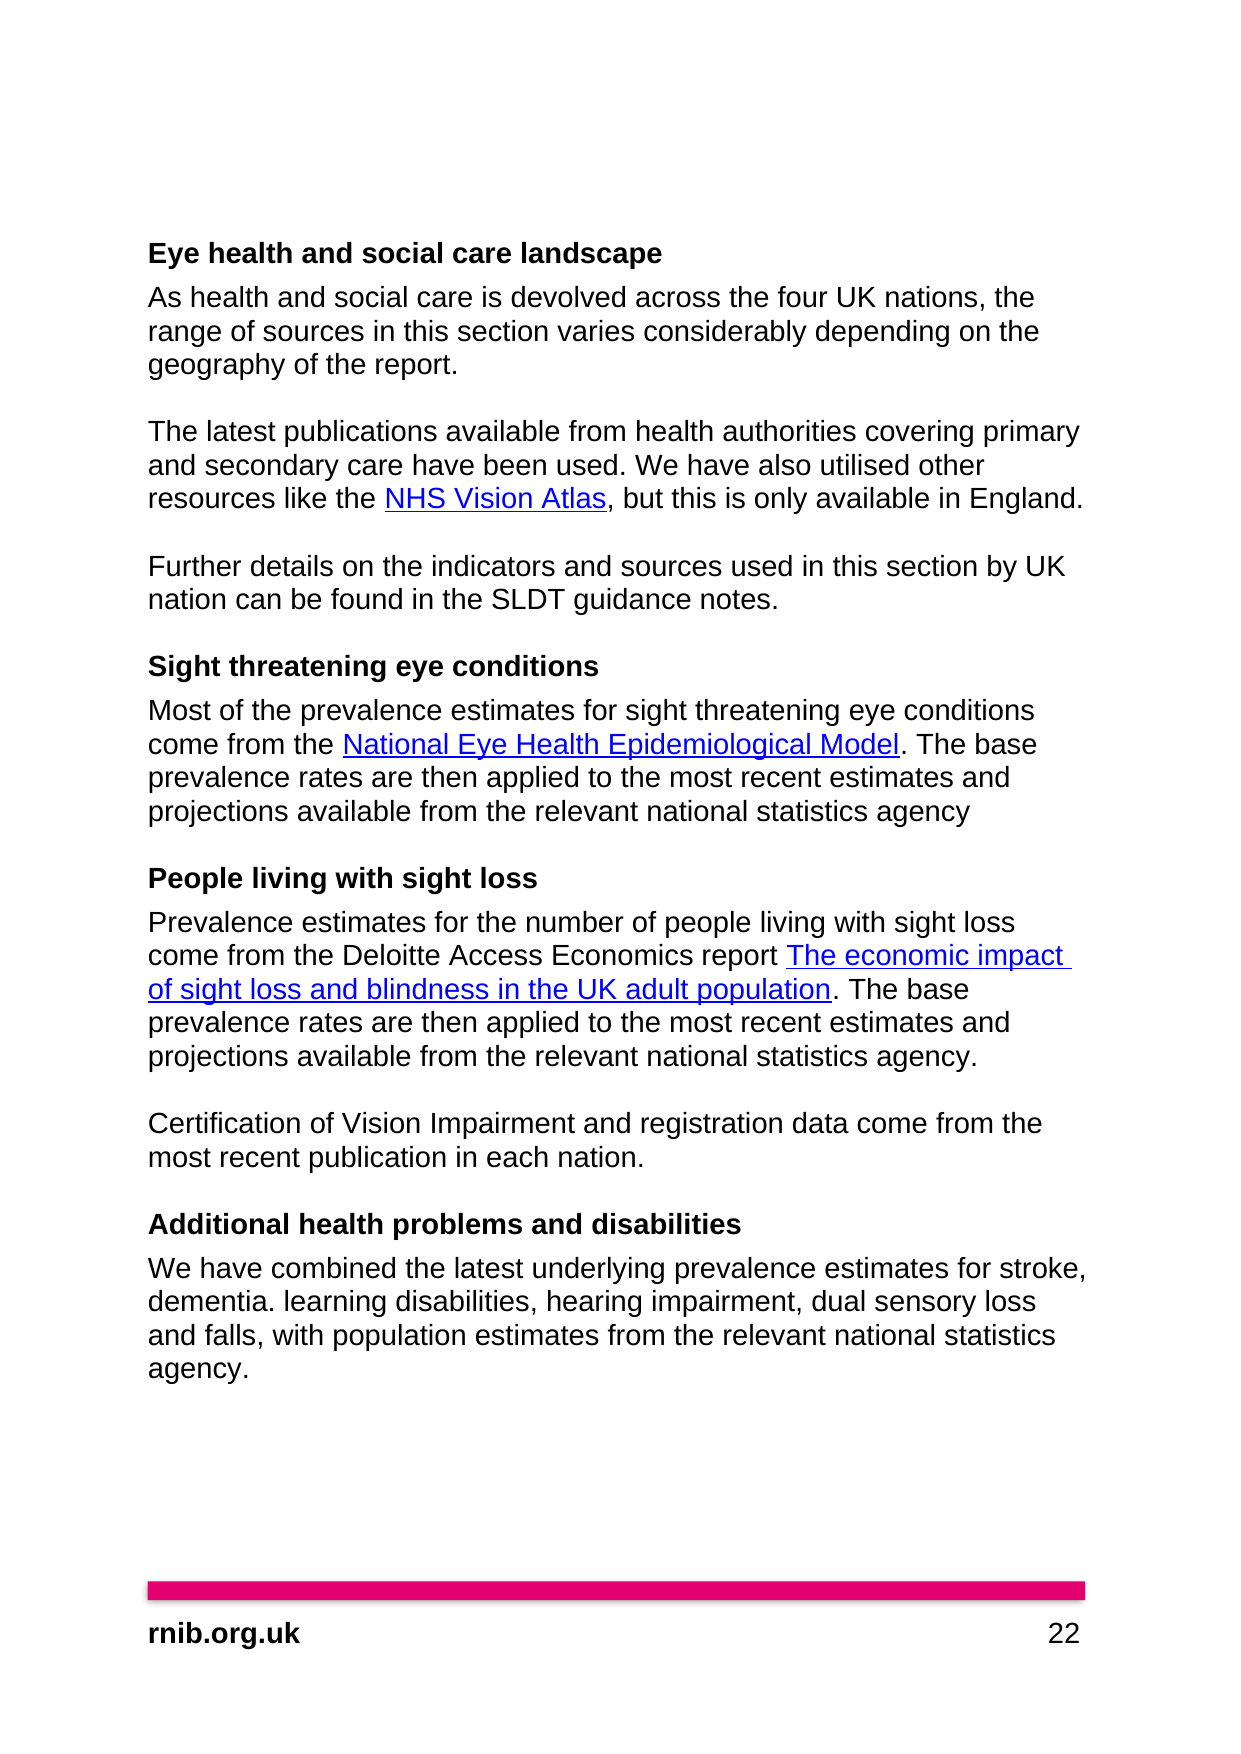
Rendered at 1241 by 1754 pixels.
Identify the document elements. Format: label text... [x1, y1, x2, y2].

text Most of the prevalence estimates for sight threatening eye conditions come from the National Eye Health Epidemiological Model. The base prevalence rates are then applied to the most recent estimates and projections available from the relevant national statistics agency [148, 693, 1092, 827]
subtitle People living with sight loss [148, 861, 1092, 894]
text We have combined the latest underlying prevalence estimates for stroke, dementia. learning disabilities, hearing impairment, dual sensory loss and falls, with population estimates from the relevant national statistics agency. [148, 1251, 1092, 1385]
text Further details on the indicators and sources used in this section by UK nation can be found in the SLDT guidance notes. [148, 548, 1092, 616]
subtitle Sight threatening eye conditions [148, 649, 1092, 683]
text The latest publications available from health authorities covering primary and secondary care have been used. We have also utilised other resources like the NHS Vision Atlas, but this is only available in England. [148, 414, 1092, 515]
text As health and social care is devolved across the four UK nations, the range of sources in this section varies considerably depending on the geography of the report. [148, 280, 1092, 381]
text Prevalence estimates for the number of people living with sight loss come from the Deloitte Access Economics report The economic impact of sight loss and blindness in the UK adult population. The base prevalence rates are then applied to the most recent estimates and projections available from the relevant national statistics agency. [148, 905, 1092, 1072]
subtitle Eye health and social care landscape [148, 236, 1092, 270]
subtitle Additional health problems and disabilities [148, 1207, 1092, 1240]
text Certification of Vision Impairment and registration data come from the most recent publication in each nation. [148, 1106, 1092, 1173]
